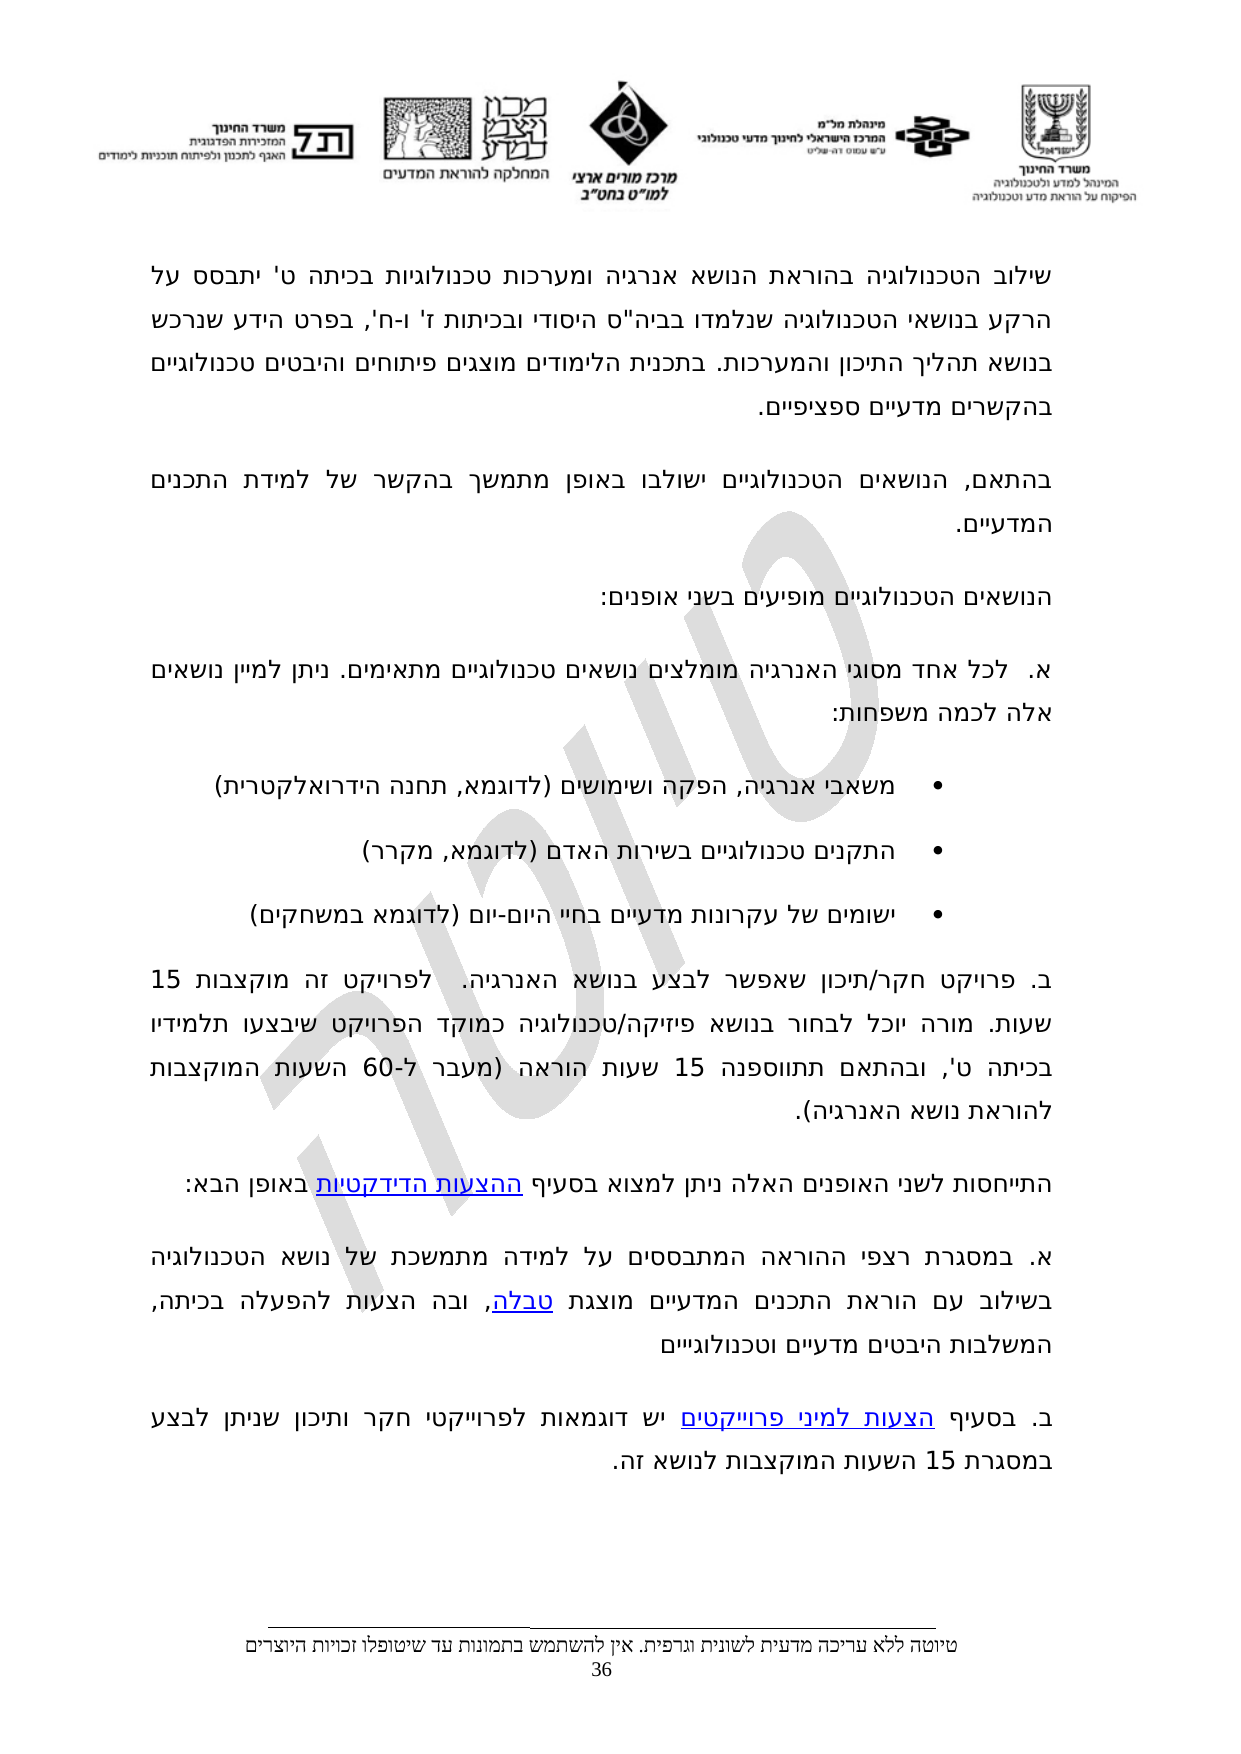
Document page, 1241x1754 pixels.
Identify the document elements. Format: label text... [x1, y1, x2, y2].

list משאבי אנרגיה, הפקה ושימושים (לדוגמא, תחנה הידרואלקטרית) [150, 772, 934, 801]
text ב. פרויקט חקר/תיכון שאפשר לבצע בנושא האנרגיה. לפרויקט זה מוקצבות 15 שעות. מורה יוכל לבחור בנושא פיזיקה/טכנולוגיה כמוקד הפרויקט שיבצעו תלמידיו בכיתה ט', ובהתאם תתווספנה 15 שעות הוראה (מעבר ל-60 השעות המוקצבות להוראת נושא האנרגיה). [150, 965, 1053, 1126]
text א. במסגרת רצפי ההוראה המתבססים על למידה מתמשכת של נושא הטכנולוגיה בשילוב עם הוראת התכנים המדעיים מוצגת טבלה, ובה הצעות להפעלה בכיתה, המשלבות היבטים מדעיים וטכנולוגייים [150, 1242, 1053, 1359]
text התייחסות לשני האופנים האלה ניתן למצוא בסעיף ההצעות הדידקטיות באופן הבא: [150, 1169, 1053, 1199]
text שילוב הטכנולוגיה בהוראת הנושא אנרגיה ומערכות טכנולוגיות בכיתה ט' יתבסס על הרקע בנושאי הטכנולוגיה שנלמדו בביה"ס היסודי ובכיתות ז' ו-ח', בפרט הידע שנרכש בנושא תהליך התיכון והמערכות. בתכנית הלימודים מוצגים פיתוחים והיבטים טכנולוגיים בהקשרים מדעיים ספציפיים. [150, 261, 1053, 422]
list ישומים של עקרונות מדעיים בחיי היום-יום (לדוגמא במשחקים) [150, 901, 934, 930]
text ב. בסעיף הצעות למיני פרוייקטים יש דוגמאות לפרוייקטי חקר ותיכון שניתן לבצע במסגרת 15 השעות המוקצבות לנושא זה. [150, 1403, 1053, 1476]
list התקנים טכנולוגיים בשירות האדם (לדוגמא, מקרר) [150, 836, 934, 865]
text הנושאים הטכנולוגיים מופיעים בשני אופנים: [150, 582, 1053, 611]
text א. לכל אחד מסוגי האנרגיה מומלצים נושאים טכנולוגיים מתאימים. ניתן למיין נושאים אלה לכמה משפחות: [150, 655, 1053, 728]
picture [82, 73, 1144, 213]
text בהתאם, הנושאים הטכנולוגיים ישולבו באופן מתמשך בהקשר של למידת התכנים המדעיים. [150, 465, 1053, 538]
